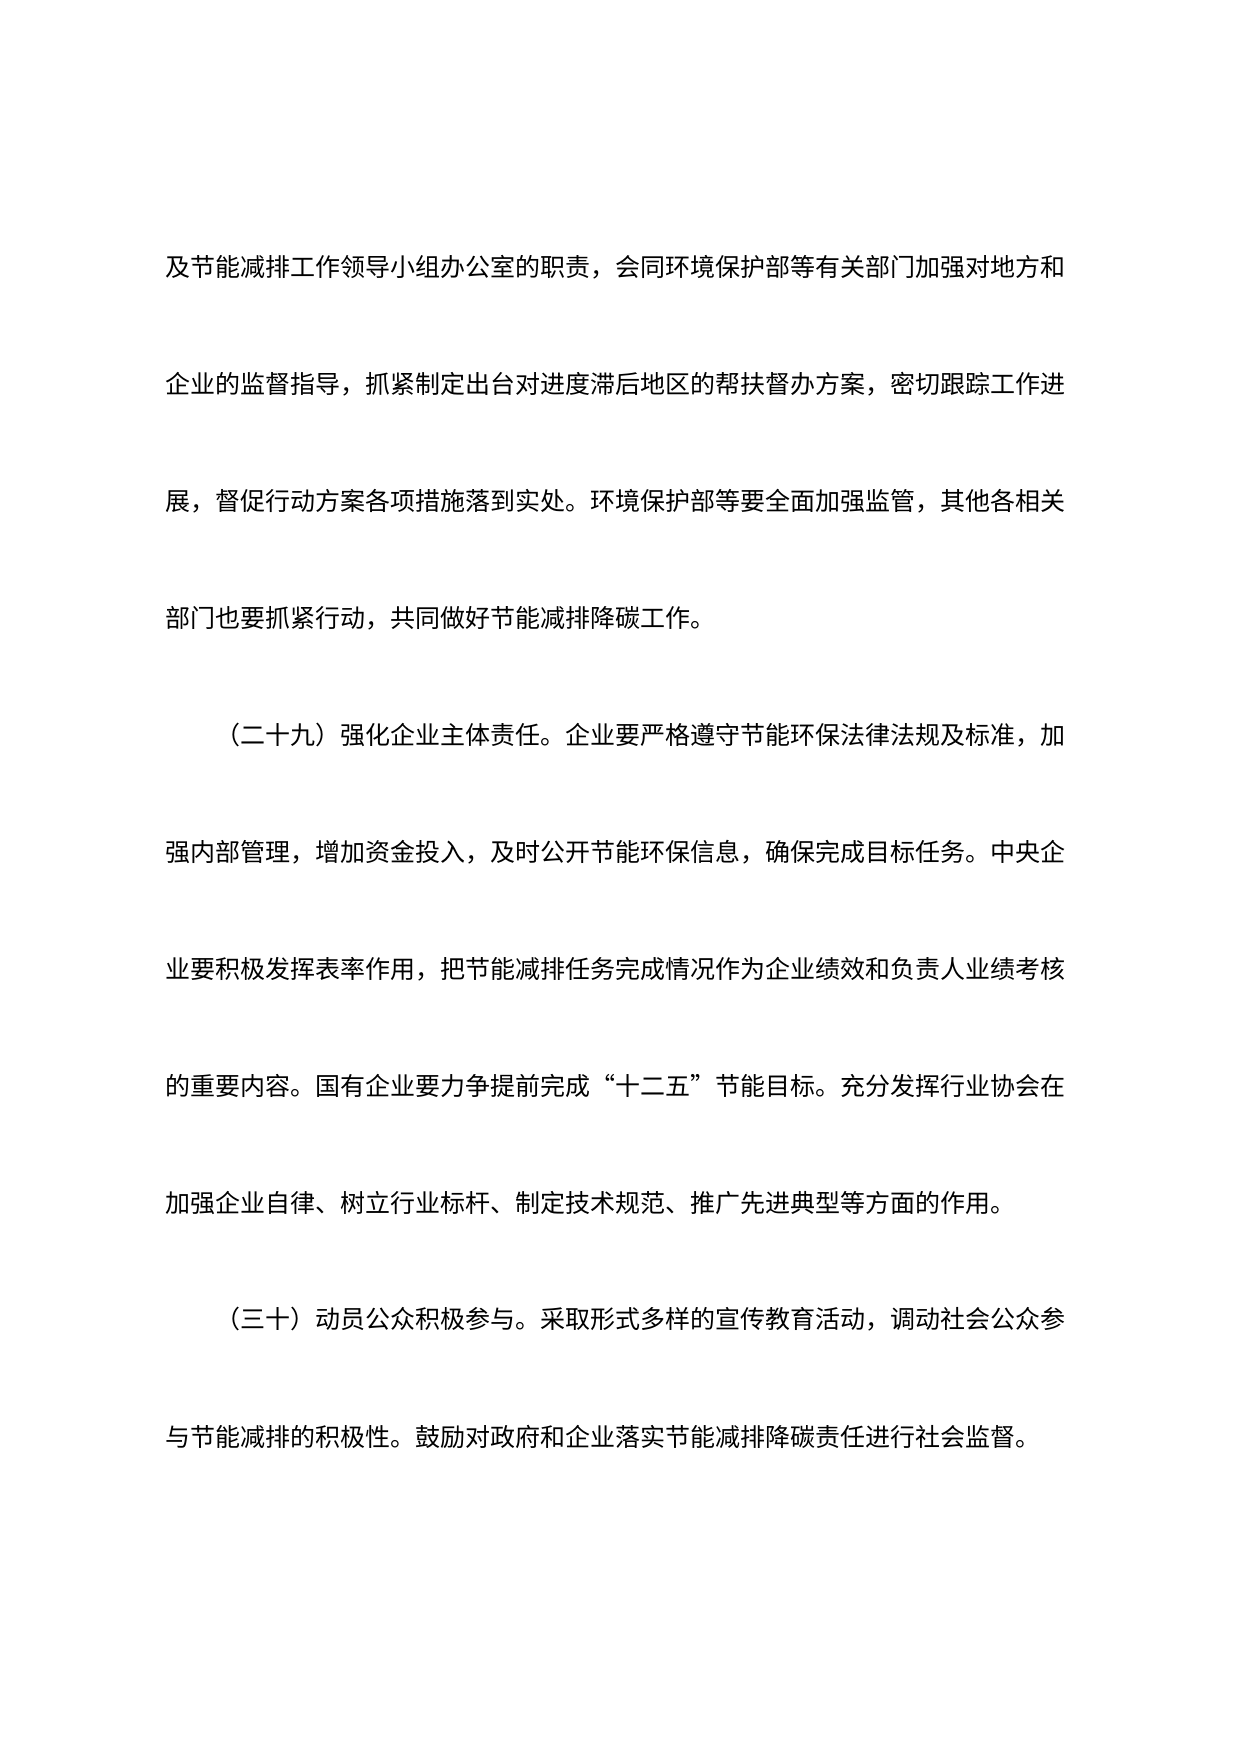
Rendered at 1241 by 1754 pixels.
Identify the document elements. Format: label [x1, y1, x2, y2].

text [165, 233, 1087, 1468]
